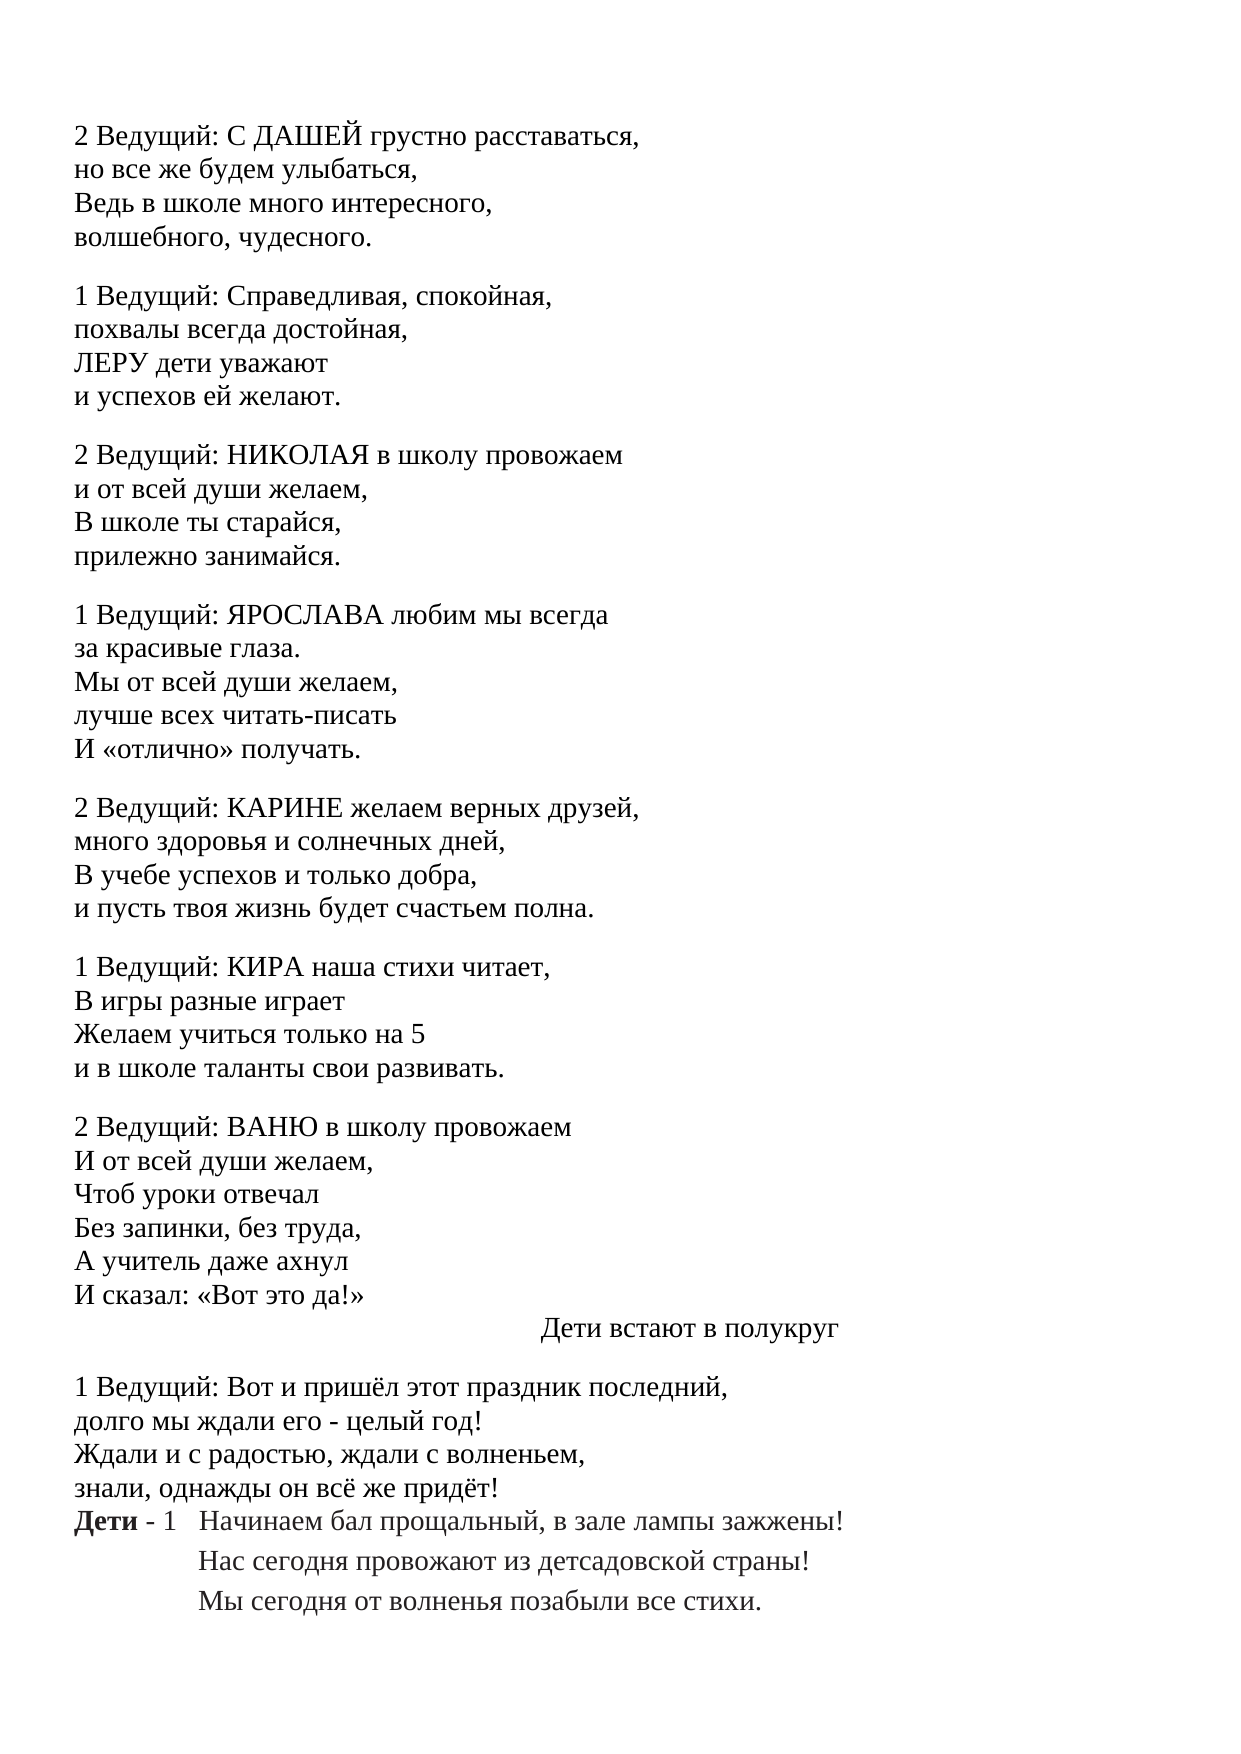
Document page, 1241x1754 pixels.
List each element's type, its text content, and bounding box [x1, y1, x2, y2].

text Мы сегодня от волненья позабыли все стихи. [74, 1583, 1152, 1617]
text 2 Ведущий: КАРИНЕ желаем верных друзей, много здоровья и солнечных дней, В учебе успехов и только добра, и пусть твоя жизнь будет счастьем полна. [74, 790, 1152, 949]
text 1 Ведущий: Справедливая, спокойная, похвалы всегда достойная, ЛЕРУ дети уважают и успехов ей желают. [74, 278, 1152, 437]
text 2 Ведущий: С ДАШЕЙ грустно расставаться, но все же будем улыбаться, Ведь в школе много интересного, волшебного, чудесного. [74, 118, 1152, 278]
text 1 Ведущий: ЯРОСЛАВА любим мы всегда за красивые глаза. Мы от всей души желаем, лучше всех читать-писать И «отлично» получать. [74, 597, 1152, 790]
text 2 Ведущий: ВАНЮ в школу провожаем И от всей души желаем, Чтоб уроки отвечал Без запинки, без труда, А учитель даже ахнул И сказал: «Вот это да!» Дети встают в полукруг [74, 1109, 1152, 1369]
text 2 Ведущий: НИКОЛАЯ в школу провожаем и от всей души желаем, В школе ты старайся, прилежно занимайся. [74, 437, 1152, 597]
text Нас сегодня провожают из детсадовской страны! [74, 1543, 1152, 1577]
text 1 Ведущий: Вот и пришёл этот праздник последний, долго мы ждали его - целый год! Ждали и с радостью, ждали с волненьем, знали, однажды он всё же придёт! Дети - 1 Начинаем бал прощальный, в зале лампы зажжены! [74, 1369, 1152, 1537]
text 1 Ведущий: КИРА наша стихи читает, В игры разные играет Желаем учиться только на 5 и в школе таланты свои развивать. [74, 949, 1152, 1109]
